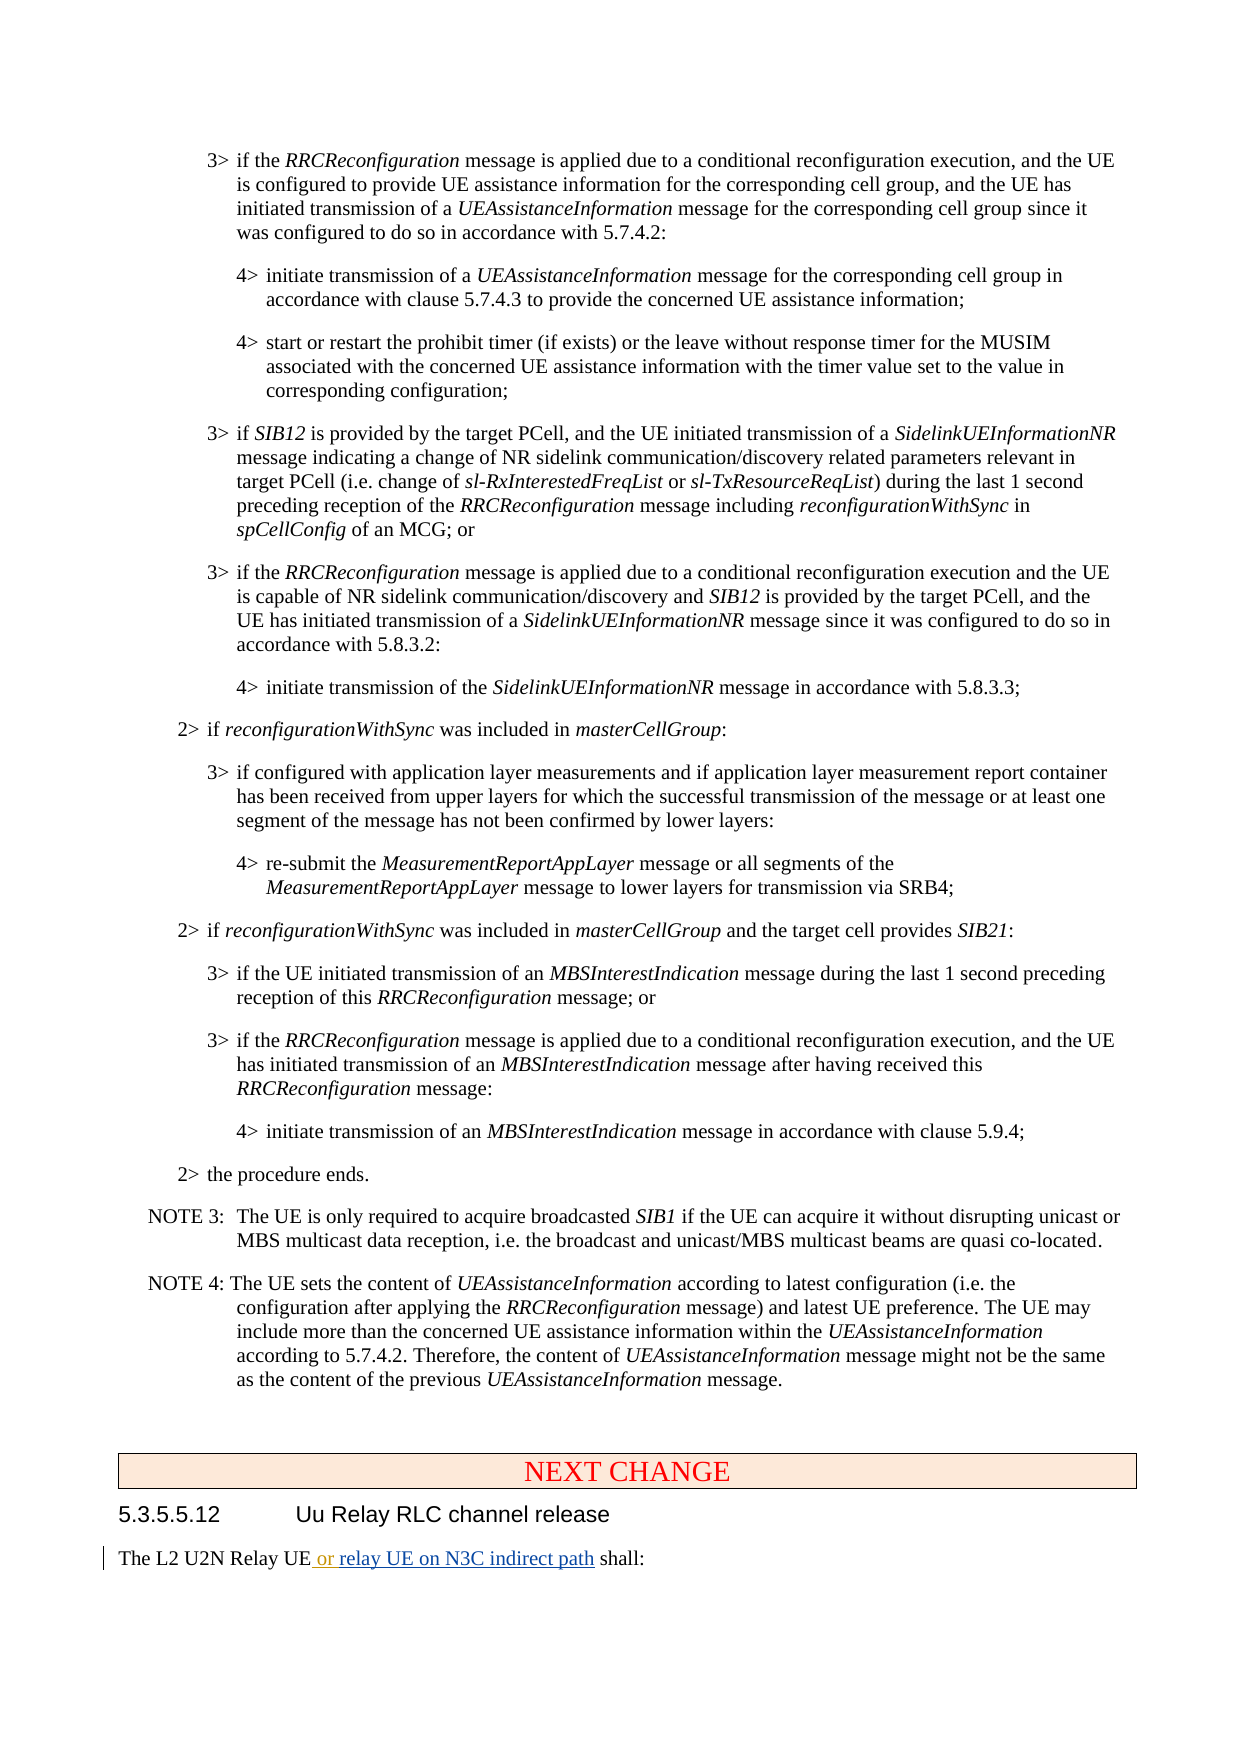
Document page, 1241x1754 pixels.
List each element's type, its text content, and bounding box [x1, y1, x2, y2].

text 3> if the RRCReconfiguration message is applied due to a conditional reconfiguration execution, and the UE has initiated transmission of an MBSInterestIndication message after having received this RRCReconfiguration message: [207, 1028, 1122, 1100]
text 3> if configured with application layer measurements and if application layer measurement report container has been received from upper layers for which the successful transmission of the message or at least one segment of the message has not been confirmed by lower layers: [207, 760, 1122, 832]
text 3> if the UE initiated transmission of an MBSInterestIndication message during the last 1 second preceding reception of this RRCReconfiguration message; or [207, 961, 1122, 1009]
text 2> if reconfigurationWithSync was included in masterCellGroup: [177, 717, 1122, 741]
text 3> if SIB12 is provided by the target PCell, and the UE initiated transmission of a SidelinkUEInformationNR message indicating a change of NR sidelink communication/discovery related parameters relevant in target PCell (i.e. change of sl-RxInterestedFreqList or sl-TxResourceReqList) during the last 1 second preceding reception of the RRCReconfiguration message including reconfigurationWithSync in spCellConfig of an MCG; or [207, 421, 1122, 541]
text The L2 U2N Relay UE shall: [118, 1546, 1122, 1570]
text 4> initiate transmission of a UEAssistanceInformation message for the corresponding cell group in accordance with clause 5.7.4.3 to provide the concerned UE assistance information; [236, 263, 1122, 311]
text 5.3.5.5.12 Uu Relay RLC channel release [118, 1501, 1122, 1527]
table_header NEXT CHANGE [119, 1454, 1136, 1488]
text 2> the procedure ends. [177, 1161, 1122, 1186]
text 3> if the RRCReconfiguration message is applied due to a conditional reconfiguration execution, and the UE is configured to provide UE assistance information for the corresponding cell group, and the UE has initiated transmission of a UEAssistanceInformation message for the corresponding cell group since it was configured to do so in accordance with 5.7.4.2: [207, 148, 1122, 244]
text NOTE 3: The UE is only required to acquire broadcasted SIB1 if the UE can acquire it without disrupting unicast or MBS multicast data reception, i.e. the broadcast and unicast/MBS multicast beams are quasi co-located. [148, 1204, 1122, 1252]
text 4> start or restart the prohibit timer (if exists) or the leave without response timer for the MUSIM associated with the concerned UE assistance information with the timer value set to the value in corresponding configuration; [236, 329, 1122, 402]
text 4> initiate transmission of an MBSInterestIndication message in accordance with clause 5.9.4; [236, 1119, 1122, 1143]
text 3> if the RRCReconfiguration message is applied due to a conditional reconfiguration execution and the UE is capable of NR sidelink communication/discovery and SIB12 is provided by the target PCell, and the UE has initiated transmission of a SidelinkUEInformationNR message since it was configured to do so in accordance with 5.8.3.2: [207, 559, 1122, 656]
text 2> if reconfigurationWithSync was included in masterCellGroup and the target cell provides SIB21: [177, 918, 1122, 942]
text 4> re-submit the MeasurementReportAppLayer message or all segments of the MeasurementReportAppLayer message to lower layers for transmission via SRB4; [236, 851, 1122, 899]
text 4> initiate transmission of the SidelinkUEInformationNR message in accordance with 5.8.3.3; [236, 674, 1122, 699]
text NOTE 4: The UE sets the content of UEAssistanceInformation according to latest configuration (i.e. the configuration after applying the RRCReconfiguration message) and latest UE preference. The UE may include more than the concerned UE assistance information within the UEAssistanceInformation according to 5.7.4.2. Therefore, the content of UEAssistanceInformation message might not be the same as the content of the previous UEAssistanceInformation message. [148, 1271, 1122, 1391]
